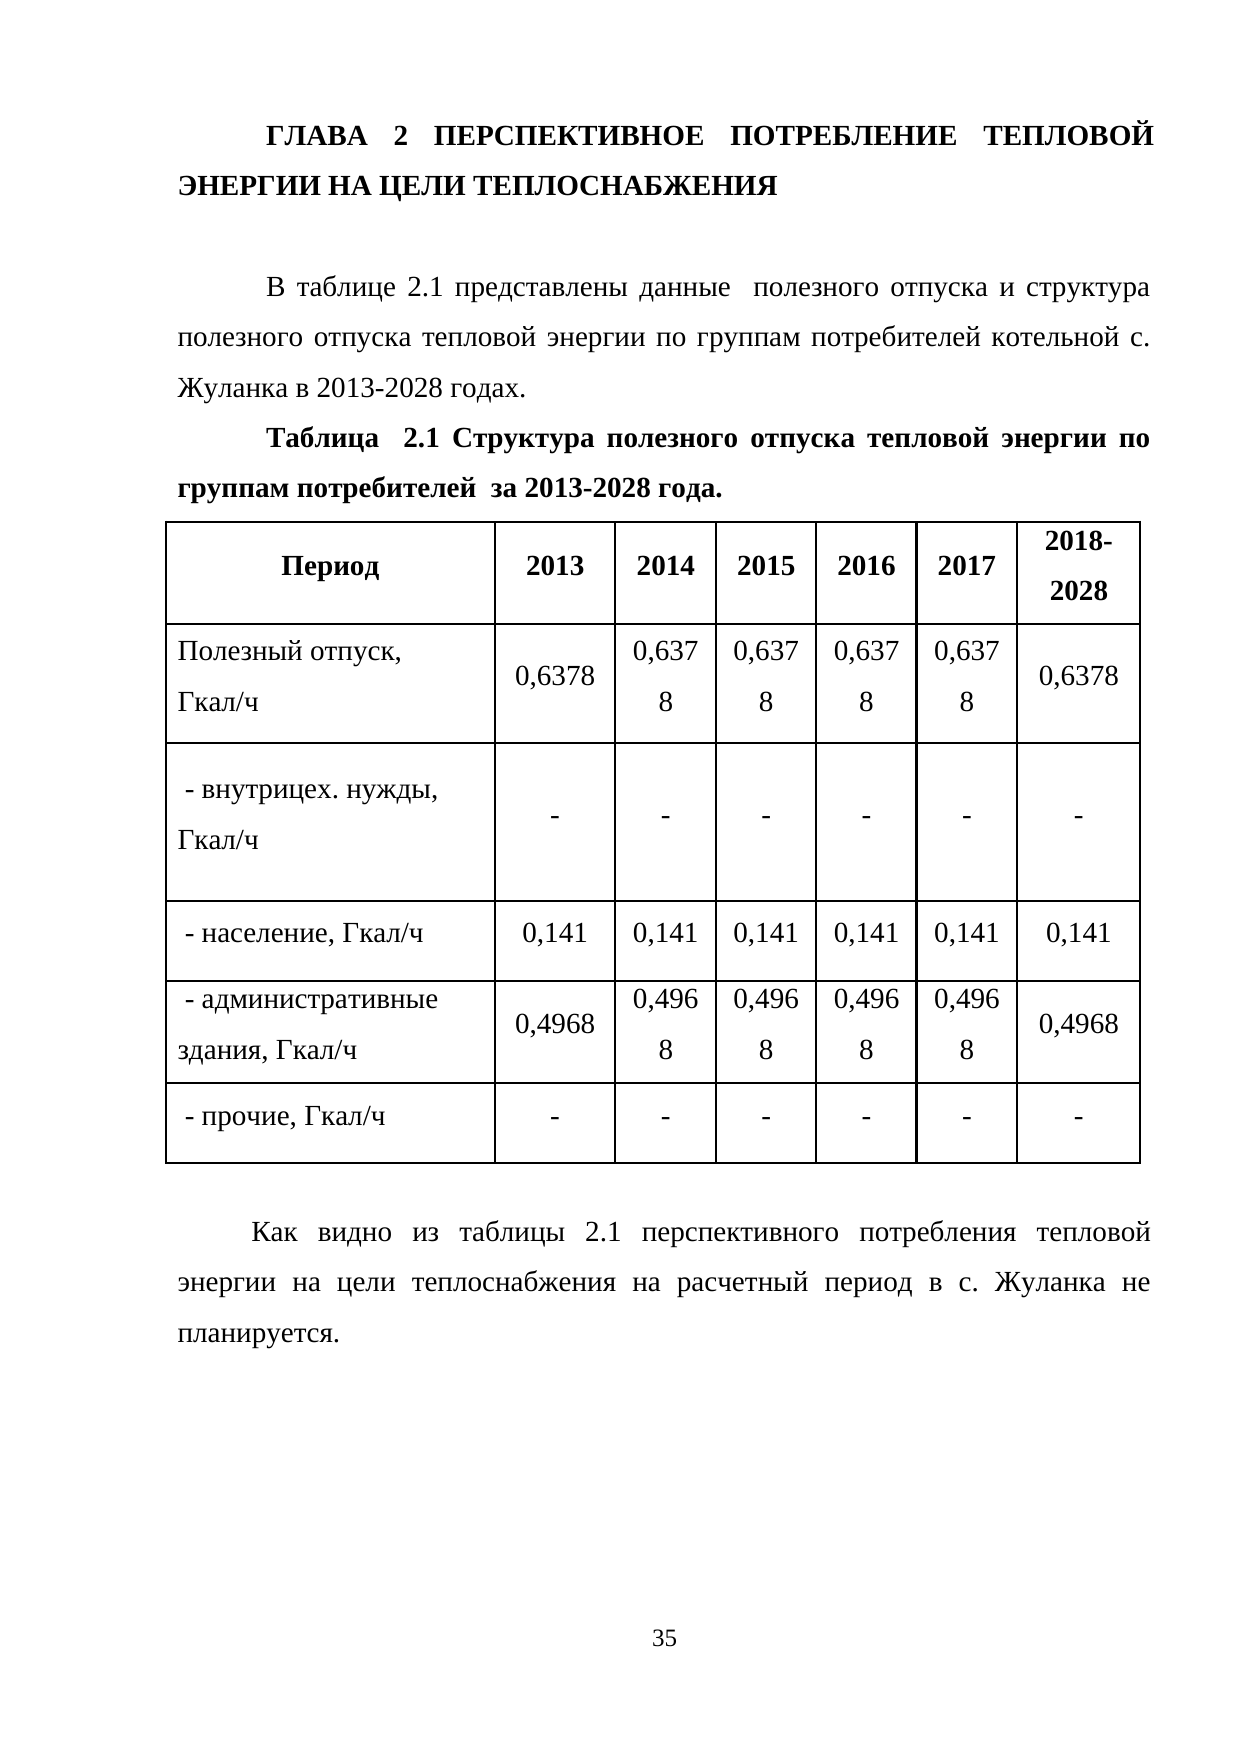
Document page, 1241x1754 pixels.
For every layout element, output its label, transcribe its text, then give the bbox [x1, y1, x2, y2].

table_header 2015 [717, 523, 815, 623]
table_cell - [817, 744, 915, 900]
table_cell - [717, 1084, 815, 1162]
table_cell 0,141 [496, 902, 614, 979]
table_cell - [817, 1084, 915, 1162]
table_header Период [167, 523, 494, 623]
table_cell 0,4968 [616, 982, 715, 1082]
text Как видно из таблицы 2.1 перспективного потребления тепловой энергии на цели теплоснабжения на расчетный период в с. Жуланка не планируется. [177, 1214, 1152, 1348]
table_cell - [1018, 1084, 1139, 1162]
table_cell 0,4968 [817, 982, 915, 1082]
table_cell - административные здания, Гкал/ч [167, 982, 494, 1082]
table_cell - [918, 1084, 1016, 1162]
table_cell - [717, 744, 815, 900]
table_cell 0,4968 [918, 982, 1016, 1082]
table_cell 0,6378 [616, 625, 715, 742]
text Таблица 2.1 Структура полезного отпуска тепловой энергии по группам потребителей за 2013-2028 года. [177, 420, 1152, 504]
table_cell 0,6378 [717, 625, 815, 742]
table_header 2014 [616, 523, 715, 623]
table_header 2016 [817, 523, 915, 623]
table_cell 0,4968 [1018, 982, 1139, 1082]
table_cell 0,6378 [918, 625, 1016, 742]
table_cell - прочие, Гкал/ч [167, 1084, 494, 1162]
table_cell 0,6378 [496, 625, 614, 742]
table_cell 0,141 [1018, 902, 1139, 979]
table_cell Полезный отпуск, Гкал/ч [167, 625, 494, 742]
table_cell - население, Гкал/ч [167, 902, 494, 979]
table_cell - внутрицех. нужды, Гкал/ч [167, 744, 494, 900]
table_cell 0,6378 [817, 625, 915, 742]
text В таблице 2.1 представлены данные полезного отпуска и структура полезного отпуска тепловой энергии по группам потребителей котельной с. Жуланка в 2013-2028 годах. [177, 269, 1152, 403]
table_cell - [616, 744, 715, 900]
table_cell 0,4968 [496, 982, 614, 1082]
table_cell - [1018, 744, 1139, 900]
table_header 2017 [918, 523, 1016, 623]
table_header 2018-2028 [1018, 523, 1139, 623]
table_cell - [616, 1084, 715, 1162]
table_cell 0,141 [918, 902, 1016, 979]
table_cell - [496, 1084, 614, 1162]
subtitle ГЛАВА 2 ПЕРСПЕКТИВНОЕ ПОТРЕБЛЕНИЕ ТЕПЛОВОЙ ЭНЕРГИИ НА ЦЕЛИ ТЕПЛОСНАБЖЕНИЯ [177, 118, 1155, 202]
table_header 2013 [496, 523, 614, 623]
table_cell 0,141 [616, 902, 715, 979]
table_cell 0,4968 [717, 982, 815, 1082]
table_cell 0,141 [717, 902, 815, 979]
table_cell - [918, 744, 1016, 900]
table_cell 0,6378 [1018, 625, 1139, 742]
table_cell 0,141 [817, 902, 915, 979]
table_cell - [496, 744, 614, 900]
